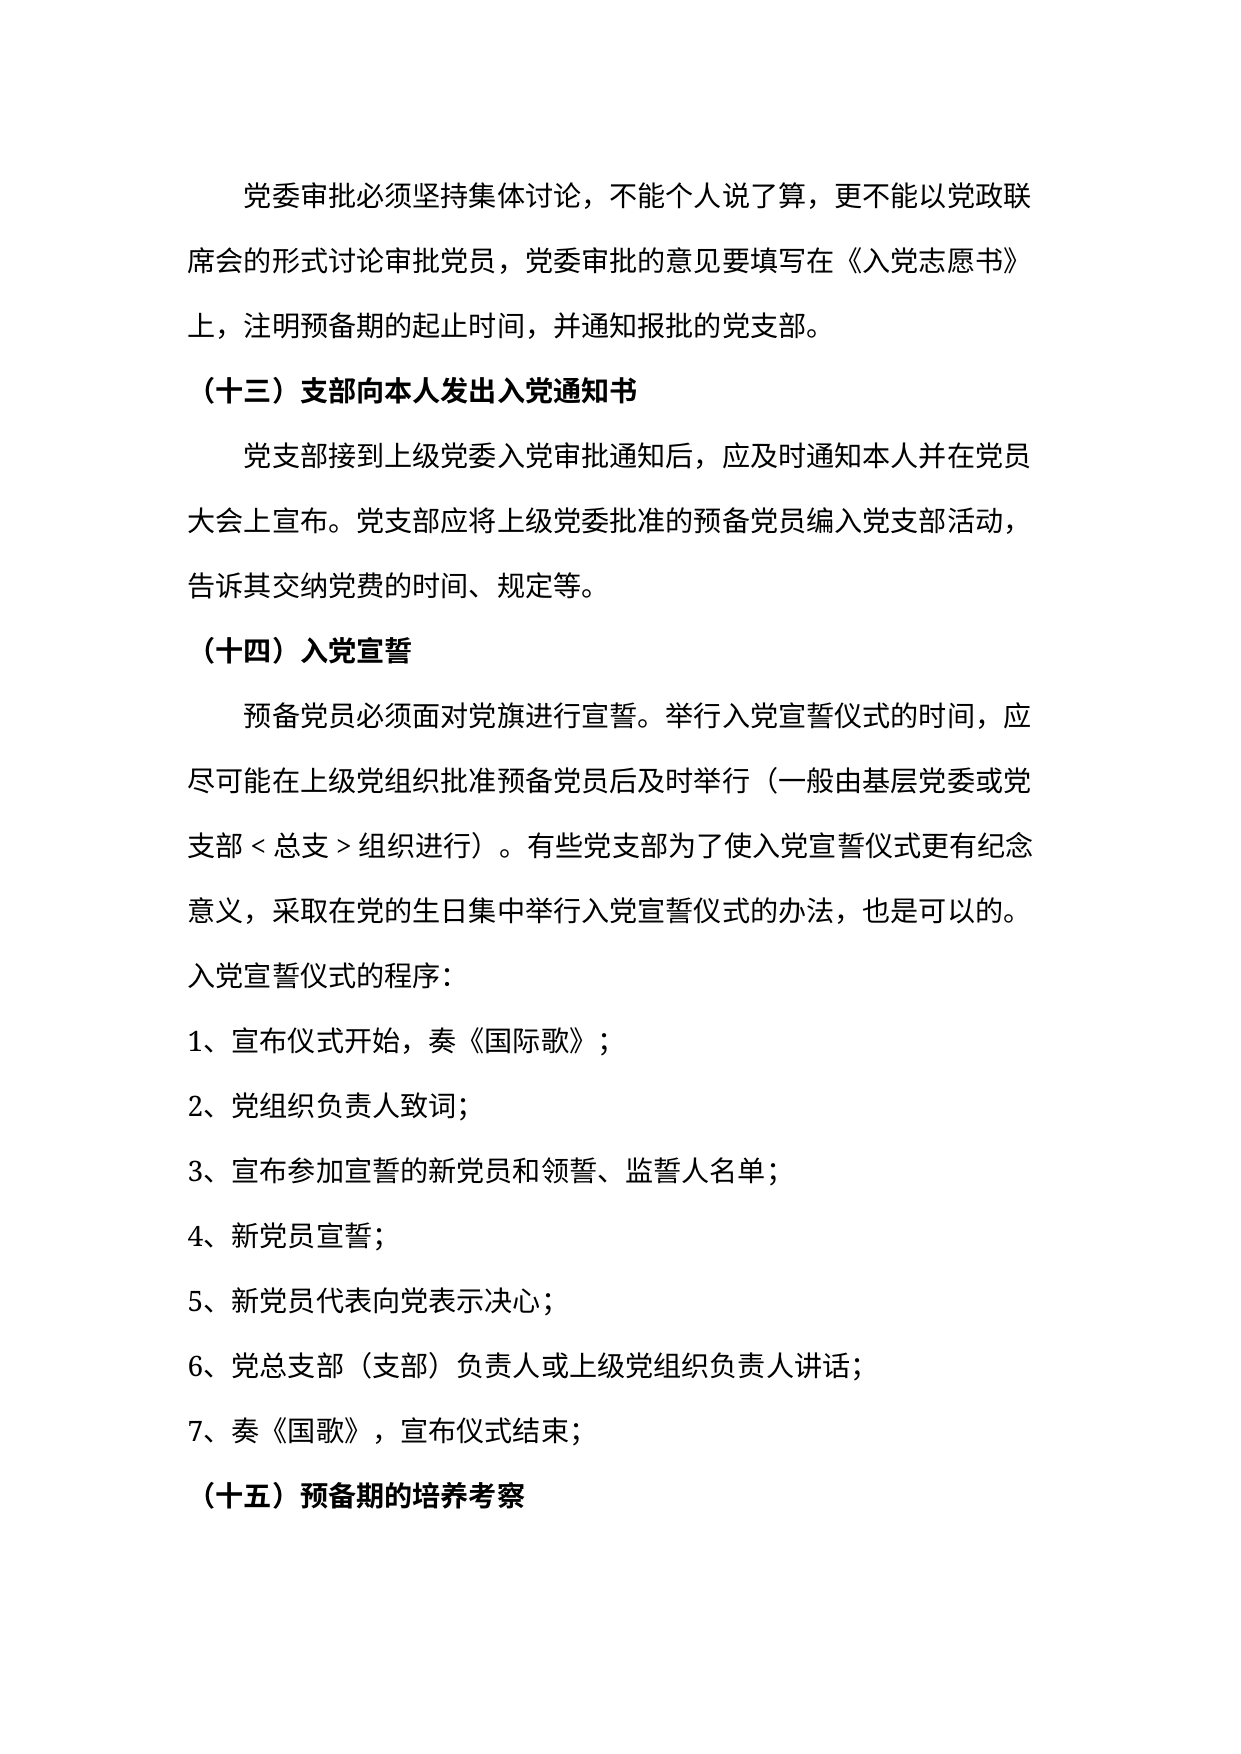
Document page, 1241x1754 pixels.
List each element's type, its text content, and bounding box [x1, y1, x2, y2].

text 2、党组织负责人致词； [187, 1072, 1053, 1137]
text 5、新党员代表向党表示决心； [187, 1267, 1053, 1332]
text （十三）支部向本人发出入党通知书 [187, 357, 1053, 422]
text 6、党总支部（支部）负责人或上级党组织负责人讲话； [187, 1332, 1053, 1397]
text 党支部接到上级党委入党审批通知后，应及时通知本人并在党员大会上宣布。党支部应将上级党委批准的预备党员编入党支部活动，告诉其交纳党费的时间、规定等。 [187, 422, 1053, 617]
text （十五）预备期的培养考察 [187, 1462, 1053, 1527]
text 3、宣布参加宣誓的新党员和领誓、监誓人名单； [187, 1137, 1053, 1202]
text 党委审批必须坚持集体讨论，不能个人说了算，更不能以党政联席会的形式讨论审批党员，党委审批的意见要填写在《入党志愿书》上，注明预备期的起止时间，并通知报批的党支部。 [187, 162, 1053, 357]
text 预备党员必须面对党旗进行宣誓。举行入党宣誓仪式的时间，应尽可能在上级党组织批准预备党员后及时举行（一般由基层党委或党支部 < 总支 > 组织进行）。有些党支部为了使入党宣誓仪式更有纪念意义，采取在党的生日集中举行入党宣誓仪式的办法，也是可以的。 [187, 682, 1053, 942]
text 入党宣誓仪式的程序： [187, 942, 1053, 1007]
text （十四）入党宣誓 [187, 617, 1053, 682]
text 4、新党员宣誓； [187, 1202, 1053, 1267]
text 7、奏《国歌》，宣布仪式结束； [187, 1397, 1053, 1462]
text 1、宣布仪式开始，奏《国际歌》； [187, 1007, 1053, 1072]
